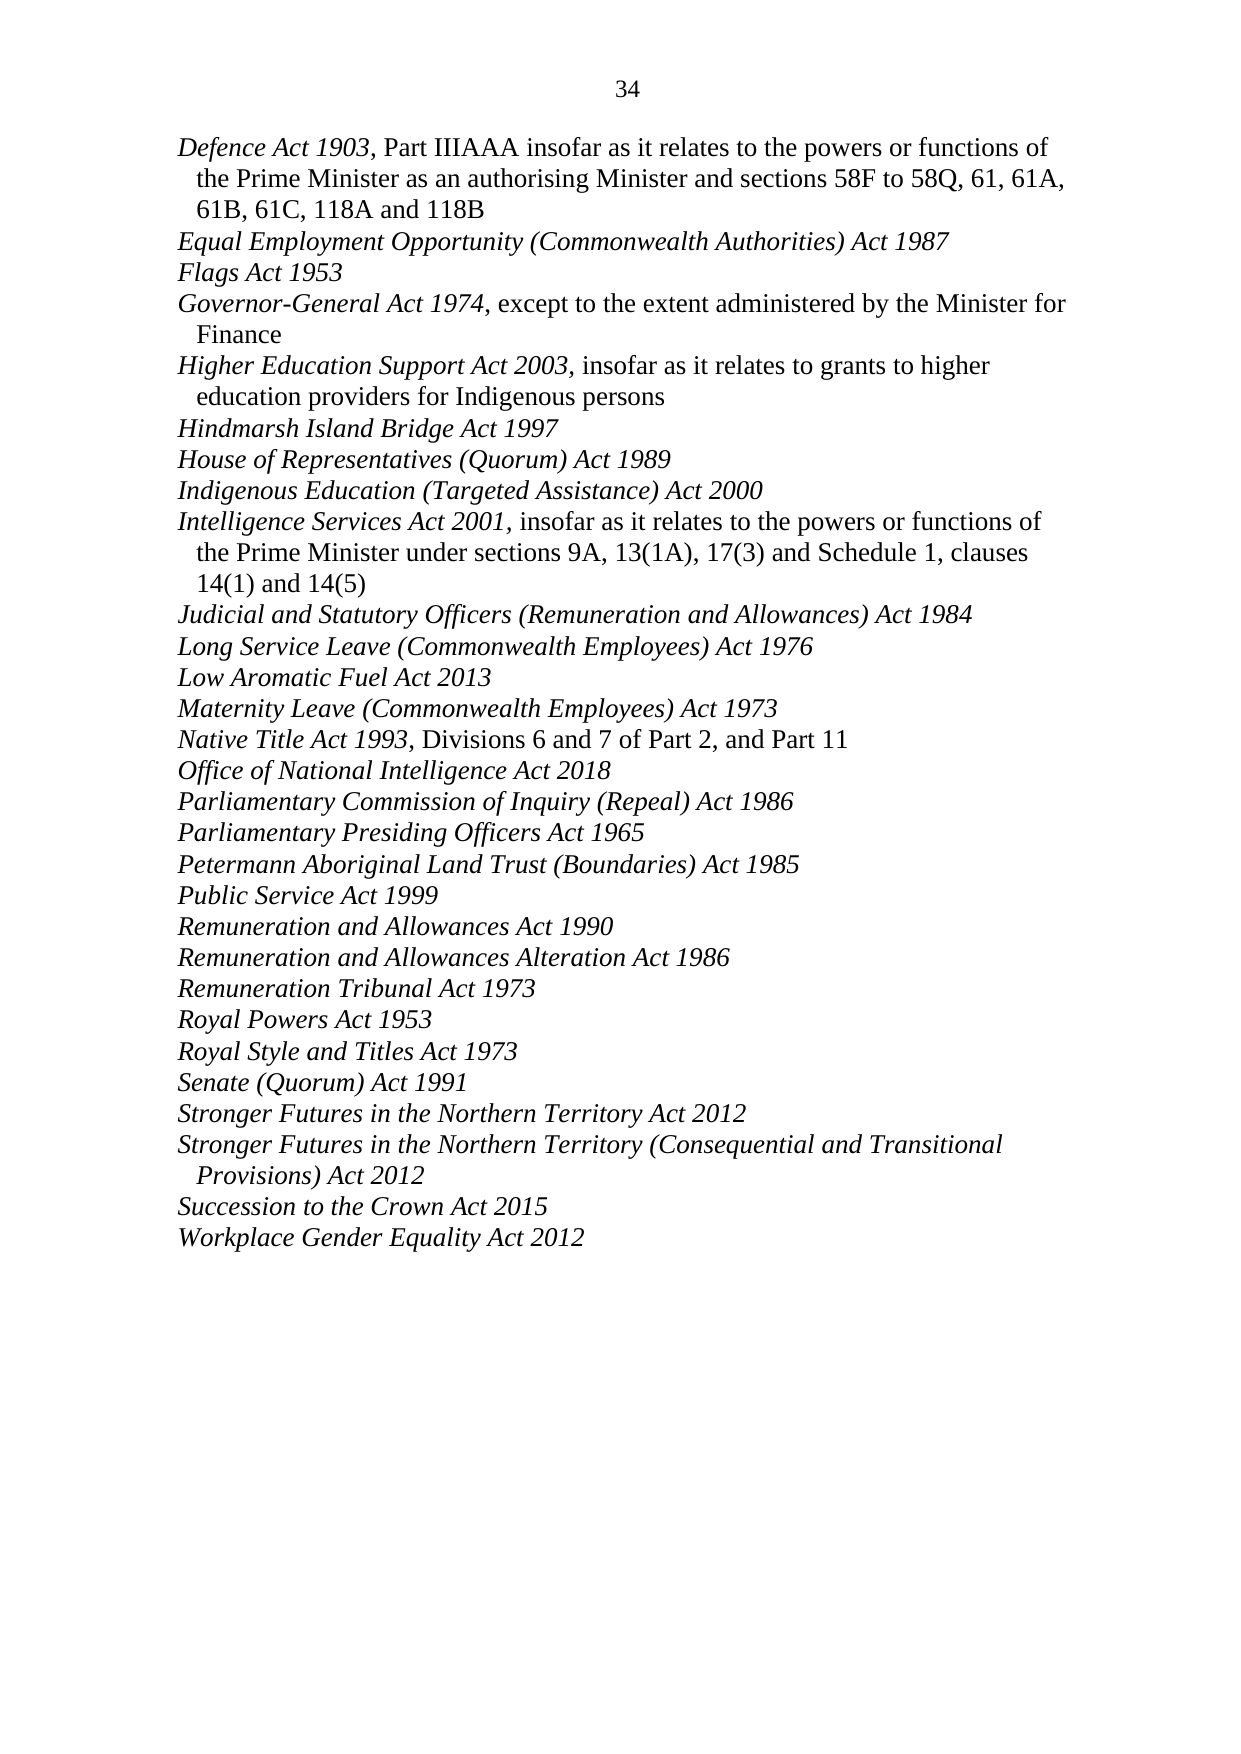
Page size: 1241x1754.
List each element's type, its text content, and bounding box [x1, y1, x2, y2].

text Senate (Quorum) Act 1991 [177, 1066, 1078, 1097]
text Governor-General Act 1974, except to the extent administered by the Minister for Finance [177, 287, 1078, 349]
text Royal Style and Titles Act 1973 [177, 1034, 1078, 1066]
text Royal Powers Act 1953 [177, 1003, 1078, 1034]
text Succession to the Crown Act 2015 [177, 1190, 1078, 1221]
text Intelligence Services Act 2001, insofar as it relates to the powers or functions of the Prime Minister under sections 9A, 13(1A), 17(3) and Schedule 1, clauses 14(1) and 14(5) [177, 505, 1078, 598]
text Remuneration and Allowances Act 1990 [177, 910, 1078, 941]
text Hindmarsh Island Bridge Act 1997 [177, 412, 1078, 443]
text Native Title Act 1993, Divisions 6 and 7 of Part 2, and Part 11 [177, 723, 1078, 754]
text Low Aromatic Fuel Act 2013 [177, 661, 1078, 692]
text Remuneration and Allowances Alteration Act 1986 [177, 941, 1078, 972]
text Stronger Futures in the Northern Territory (Consequential and Transitional Provisions) Act 2012 [177, 1128, 1078, 1190]
text Indigenous Education (Targeted Assistance) Act 2000 [177, 474, 1078, 505]
text Office of National Intelligence Act 2018 [177, 754, 1078, 785]
text Defence Act 1903, Part IIIAAA insofar as it relates to the powers or functions of the Prime Minister as an authorising Minister and sections 58F to 58Q, 61, 61A, 61B, 61C, 118A and 118B [177, 131, 1078, 225]
text Parliamentary Presiding Officers Act 1965 [177, 817, 1078, 848]
text Remuneration Tribunal Act 1973 [177, 972, 1078, 1003]
text Parliamentary Commission of Inquiry (Repeal) Act 1986 [177, 785, 1078, 817]
text Flags Act 1953 [177, 256, 1078, 287]
text Stronger Futures in the Northern Territory Act 2012 [177, 1097, 1078, 1128]
text Long Service Leave (Commonwealth Employees) Act 1976 [177, 630, 1078, 661]
text Public Service Act 1999 [177, 879, 1078, 910]
text Petermann Aboriginal Land Trust (Boundaries) Act 1985 [177, 848, 1078, 879]
text Equal Employment Opportunity (Commonwealth Authorities) Act 1987 [177, 225, 1078, 256]
text Workplace Gender Equality Act 2012 [177, 1221, 1078, 1253]
text Higher Education Support Act 2003, insofar as it relates to grants to higher education providers for Indigenous persons [177, 349, 1078, 412]
text Judicial and Statutory Officers (Remuneration and Allowances) Act 1984 [177, 598, 1078, 630]
text House of Representatives (Quorum) Act 1989 [177, 443, 1078, 474]
text Maternity Leave (Commonwealth Employees) Act 1973 [177, 692, 1078, 723]
